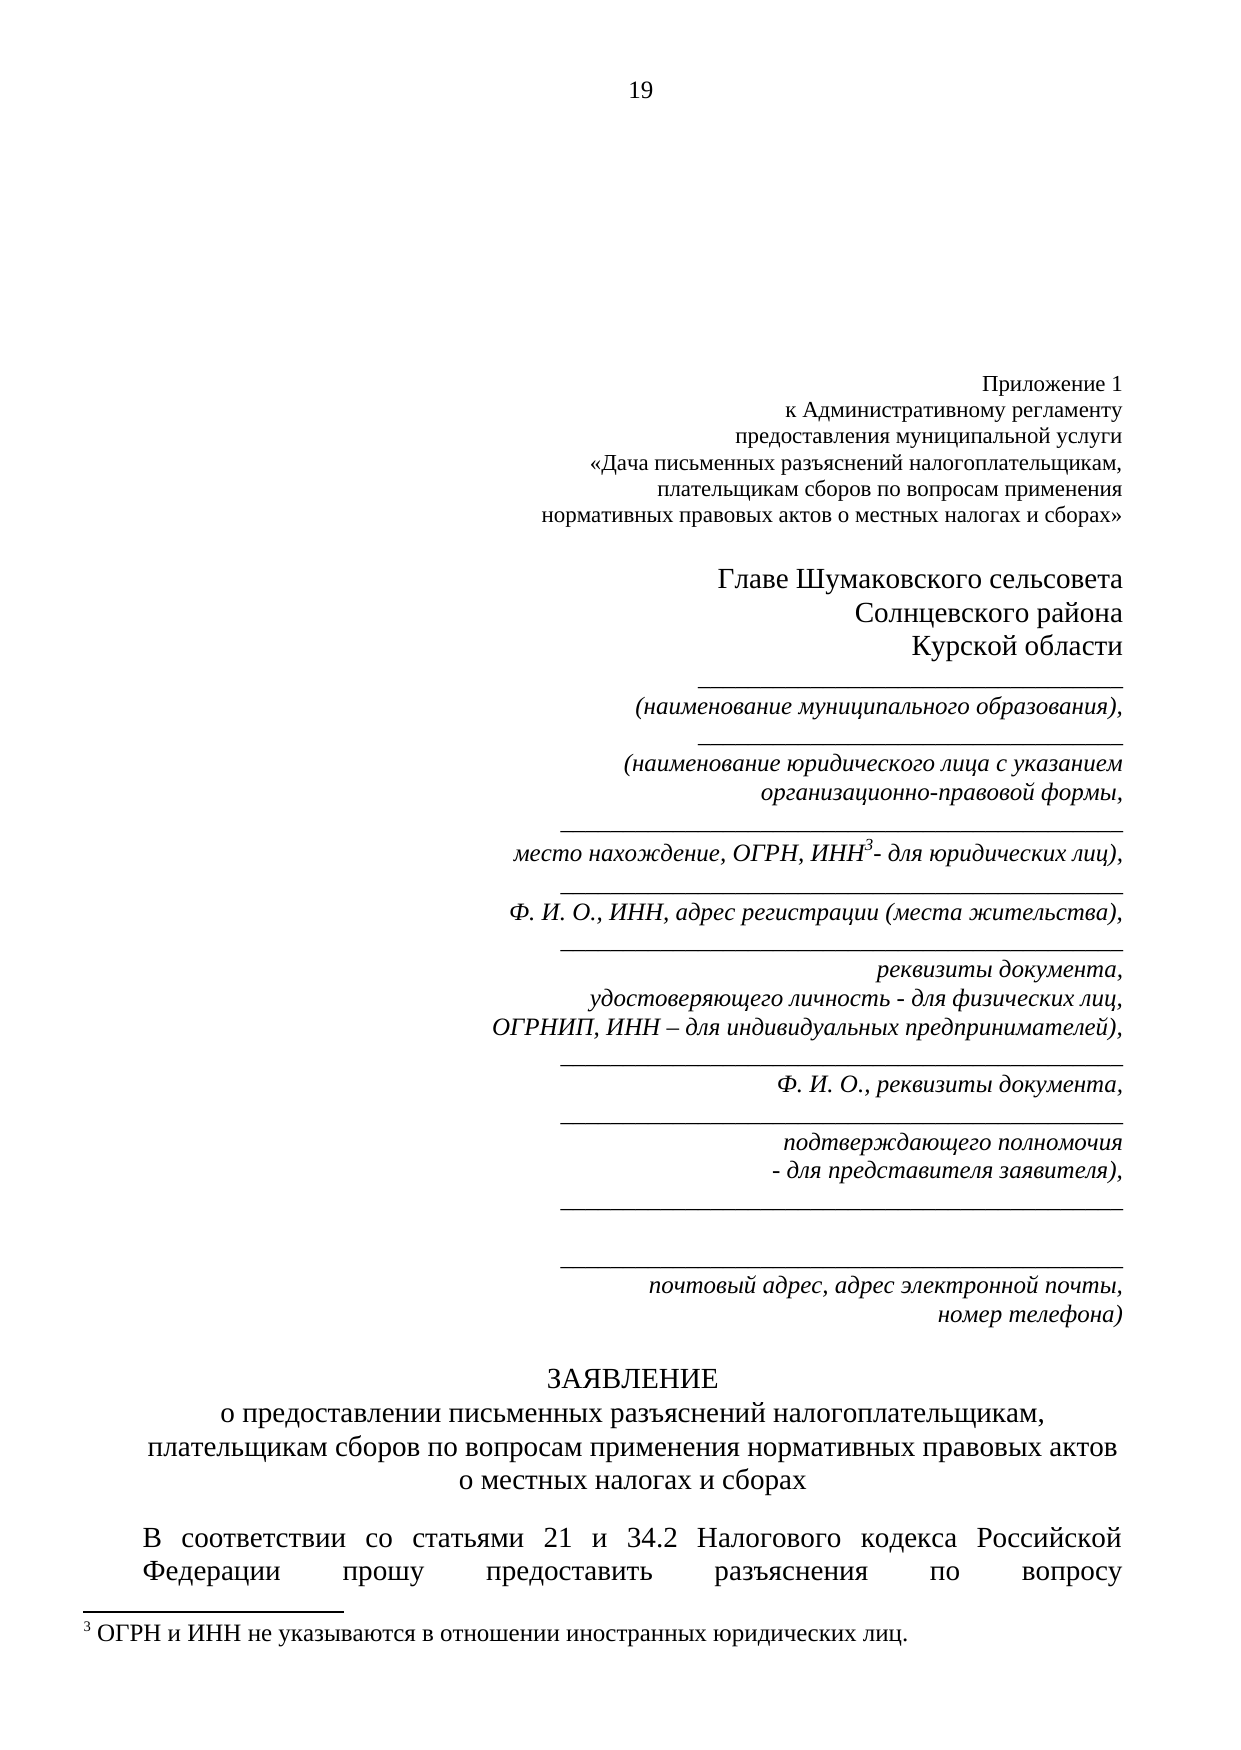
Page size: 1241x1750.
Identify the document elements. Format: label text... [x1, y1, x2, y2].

text Ф. И. О., ИНН, адрес регистрации (места жительства), [142, 897, 1123, 926]
text плательщикам сборов по вопросам применения [142, 475, 1123, 501]
text предоставления муниципальной услуги [142, 422, 1123, 449]
text «Дача письменных разъяснений налогоплательщикам, [142, 449, 1123, 475]
text __________________________________ [142, 719, 1123, 748]
text Ф. И. О., реквизиты документа, [142, 1069, 1123, 1098]
text организационно-правовой формы, [142, 777, 1123, 806]
text (наименование муниципального образования), [142, 691, 1123, 719]
text удостоверяющего личность - для физических лиц, [142, 983, 1123, 1012]
text о предоставлении письменных разъяснений налогоплательщикам, плательщикам сборов по вопросам применения нормативных правовых актов о местных налогах и сборах [142, 1395, 1123, 1496]
text ЗАЯВЛЕНИЕ [142, 1362, 1123, 1395]
text реквизиты документа, [142, 954, 1123, 983]
text Главе Шумаковского сельсовета [142, 561, 1123, 595]
text __________________________________ [142, 662, 1123, 691]
text к Административному регламенту [142, 396, 1123, 422]
text Приложение 1 [142, 370, 1123, 396]
text - для представителя заявителя), [142, 1156, 1123, 1184]
text _____________________________________________ [142, 1041, 1123, 1069]
text (наименование юридического лица с указанием [142, 748, 1123, 777]
text номер телефона) [142, 1299, 1123, 1328]
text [142, 1520, 1123, 1587]
text Солнцевского района [142, 595, 1123, 628]
text подтверждающего полномочия [142, 1127, 1123, 1156]
text нормативных правовых актов о местных налогах и сборах» [142, 501, 1123, 528]
text _____________________________________________ [142, 868, 1123, 897]
text _____________________________________________ [142, 806, 1123, 834]
text ОГРНИП, ИНН – для индивидуальных предпринимателей), [142, 1012, 1123, 1041]
text _____________________________________________ [142, 926, 1123, 954]
text _____________________________________________ [142, 1184, 1123, 1213]
text Курской области [142, 628, 1123, 662]
text почтовый адрес, адрес электронной почты, [142, 1271, 1123, 1299]
text _____________________________________________ [142, 1098, 1123, 1127]
text _____________________________________________ [142, 1242, 1123, 1271]
text место нахождение, ОГРН, ИНН- для юридических лиц), [142, 834, 1123, 868]
